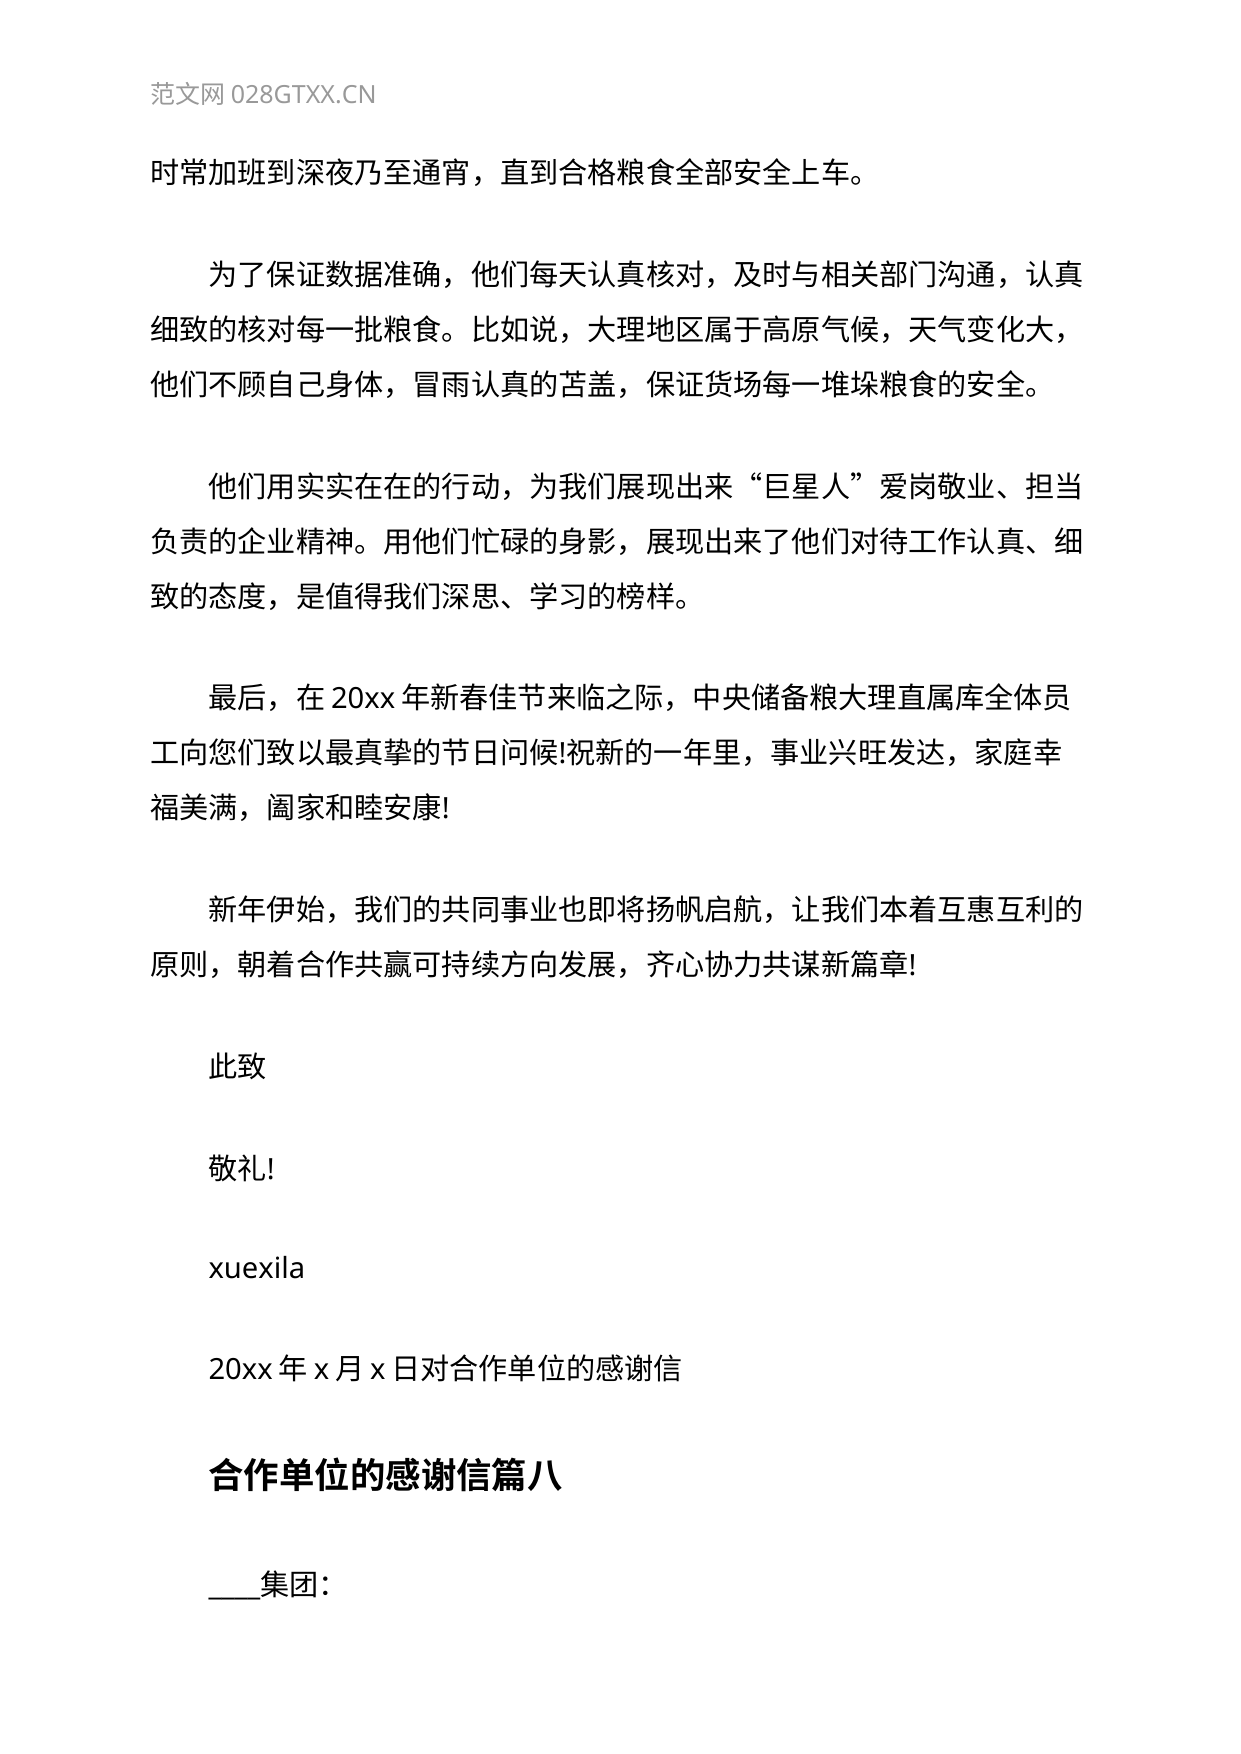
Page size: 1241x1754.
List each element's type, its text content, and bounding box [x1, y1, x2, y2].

text xuexila [150, 1247, 1090, 1287]
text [150, 150, 1090, 192]
text 他们用实实在在的行动，为我们展现出来“巨星人”爱岗敬业、担当负责的企业精神。用他们忙碌的身影，展现出来了他们对待工作认真、细致的态度，是值得我们深思、学习的榜样。 [150, 463, 1090, 615]
text 合作单位的感谢信篇八 [150, 1448, 1090, 1499]
text 新年伊始，我们的共同事业也即将扬帆启航，让我们本着互惠互利的原则，朝着合作共赢可持续方向发展，齐心协力共谋新篇章! [150, 887, 1090, 984]
text 最后，在20xx年新春佳节来临之际，中央储备粮大理直属库全体员工向您们致以最真挚的节日问候!祝新的一年里，事业兴旺发达，家庭幸福美满，阖家和睦安康! [150, 675, 1090, 827]
text ____集团： [150, 1561, 1090, 1604]
text 此致 [150, 1044, 1090, 1086]
text 为了保证数据准确，他们每天认真核对，及时与相关部门沟通，认真细致的核对每一批粮食。比如说，大理地区属于高原气候，天气变化大，他们不顾自己身体，冒雨认真的苫盖，保证货场每一堆垛粮食的安全。 [150, 252, 1090, 404]
text 敬礼! [150, 1146, 1090, 1188]
text 20xx年x月x日对合作单位的感谢信 [150, 1346, 1090, 1388]
